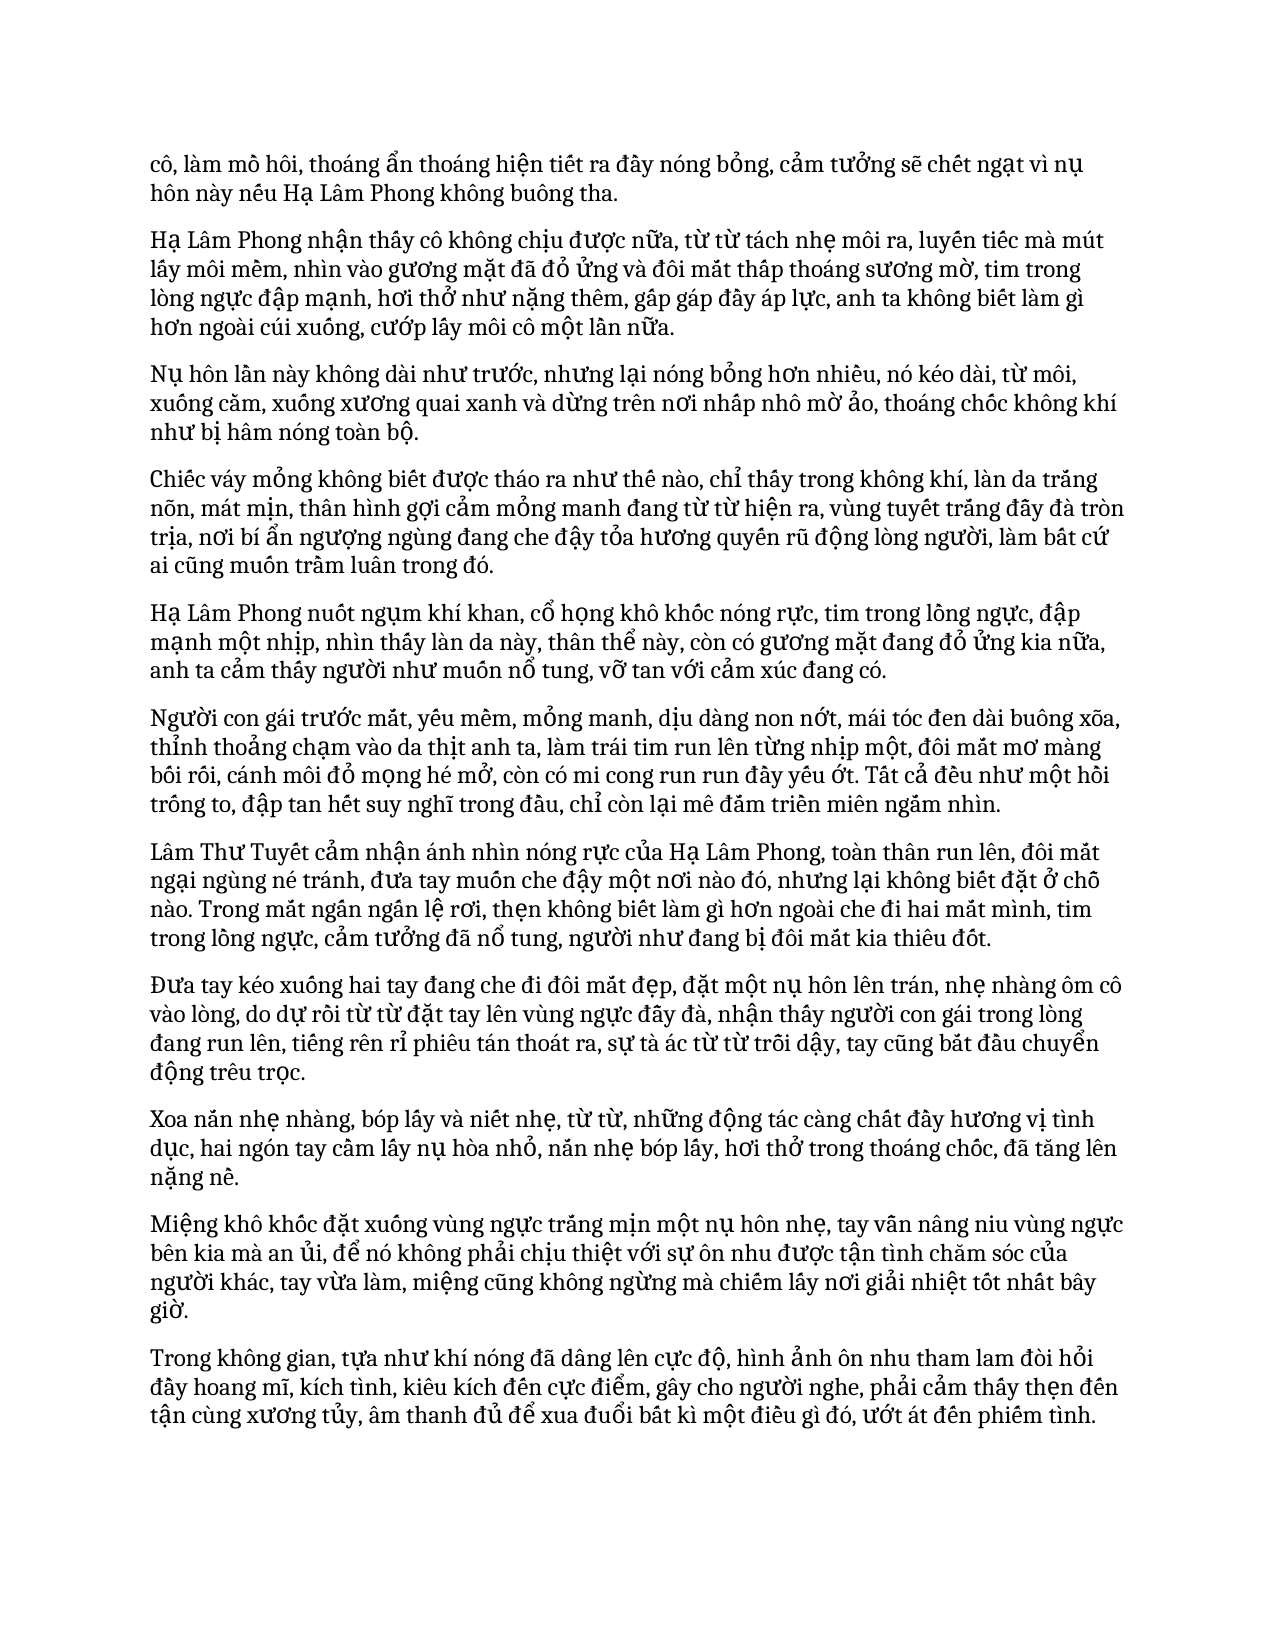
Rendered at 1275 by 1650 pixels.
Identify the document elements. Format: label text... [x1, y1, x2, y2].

text Người con gái trước mắt, yếu mềm, mỏng manh, dịu dàng non nớt, mái tóc đen dài buông xõa, thỉnh thoảng chạm vào da thịt anh ta, làm trái tim run lên từng nhịp một, đôi mắt mơ màng bối rối, cánh môi đỏ mọng hé mở, còn có mi cong run run đầy yếu ớt. Tất cả đều như một hồi trống to, đập tan hết suy nghĩ trong đầu, chỉ còn lại mê đắm triền miên ngắm nhìn. [150, 704, 1125, 819]
text Trong không gian, tựa như khí nóng đã dâng lên cực độ, hình ảnh ôn nhu tham lam đòi hỏi đầy hoang mĩ, kích tình, kiêu kích đến cực điểm, gây cho người nghe, phải cảm thấy thẹn đến tận cùng xương tủy, âm thanh đủ để xua đuổi bất kì một điều gì đó, ướt át đến phiếm tình. [150, 1344, 1125, 1430]
text Xoa nắn nhẹ nhàng, bóp lấy và niết nhẹ, từ từ, những động tác càng chất đầy hương vị tình dục, hai ngón tay cầm lấy nụ hòa nhỏ, nắn nhẹ bóp lấy, hơi thở trong thoáng chốc, đã tăng lên nặng nề. [150, 1105, 1125, 1191]
text Nụ hôn lần này không dài như trước, nhưng lại nóng bỏng hơn nhiều, nó kéo dài, từ môi, xuống cằm, xuống xương quai xanh và dừng trên nơi nhấp nhô mờ ảo, thoáng chốc không khí như bị hâm nóng toàn bộ. [150, 360, 1125, 446]
text Hạ Lâm Phong nhận thấy cô không chịu được nữa, từ từ tách nhẹ môi ra, luyến tiếc mà mút lấy môi mềm, nhìn vào gương mặt đã đỏ ửng và đôi mắt thấp thoáng sương mờ, tim trong lòng ngực đập mạnh, hơi thở như nặng thêm, gấp gáp đầy áp lực, anh ta không biết làm gì hơn ngoài cúi xuống, cướp lấy môi cô một lần nữa. [150, 226, 1125, 341]
text Lâm Thư Tuyết cảm nhận ánh nhìn nóng rực của Hạ Lâm Phong, toàn thân run lên, đôi mắt ngại ngùng né tránh, đưa tay muốn che đậy một nơi nào đó, nhưng lại không biết đặt ở chỗ nào. Trong mắt ngấn ngấn lệ rơi, thẹn không biết làm gì hơn ngoài che đi hai mắt mình, tim trong lồng ngực, cảm tưởng đã nổ tung, người như đang bị đôi mắt kia thiêu đốt. [150, 837, 1125, 952]
text Đưa tay kéo xuống hai tay đang che đi đôi mắt đẹp, đặt một nụ hôn lên trán, nhẹ nhàng ôm cô vào lòng, do dự rồi từ từ đặt tay lên vùng ngực đẫy đà, nhận thấy người con gái trong lòng đang run lên, tiếng rên rỉ phiêu tán thoát ra, sự tà ác từ từ trỗi dậy, tay cũng bắt đầu chuyển động trêu trọc. [150, 971, 1125, 1086]
text Hạ Lâm Phong nuốt ngụm khí khan, cổ họng khô khốc nóng rực, tim trong lồng ngực, đập mạnh một nhịp, nhìn thấy làn da này, thân thể này, còn có gương mặt đang đỏ ửng kia nữa, anh ta cảm thấy người như muốn nổ tung, vỡ tan với cảm xúc đang có. [150, 599, 1125, 685]
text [150, 150, 1125, 207]
text Chiếc váy mỏng không biết được tháo ra như thế nào, chỉ thấy trong không khí, làn da trắng nõn, mát mịn, thân hình gợi cảm mỏng manh đang từ từ hiện ra, vùng tuyết trắng đẫy đà tròn trịa, nơi bí ẩn ngượng ngùng đang che đậy tỏa hương quyến rũ động lòng người, làm bất cứ ai cũng muốn trầm luân trong đó. [150, 465, 1125, 580]
text Miệng khô khốc đặt xuống vùng ngực trắng mịn một nụ hôn nhẹ, tay vẫn nâng niu vùng ngực bên kia mà an ủi, để nó không phải chịu thiệt với sự ôn nhu được tận tình chăm sóc của người khác, tay vừa làm, miệng cũng không ngừng mà chiếm lấy nơi giải nhiệt tốt nhất bây giờ. [150, 1210, 1125, 1325]
